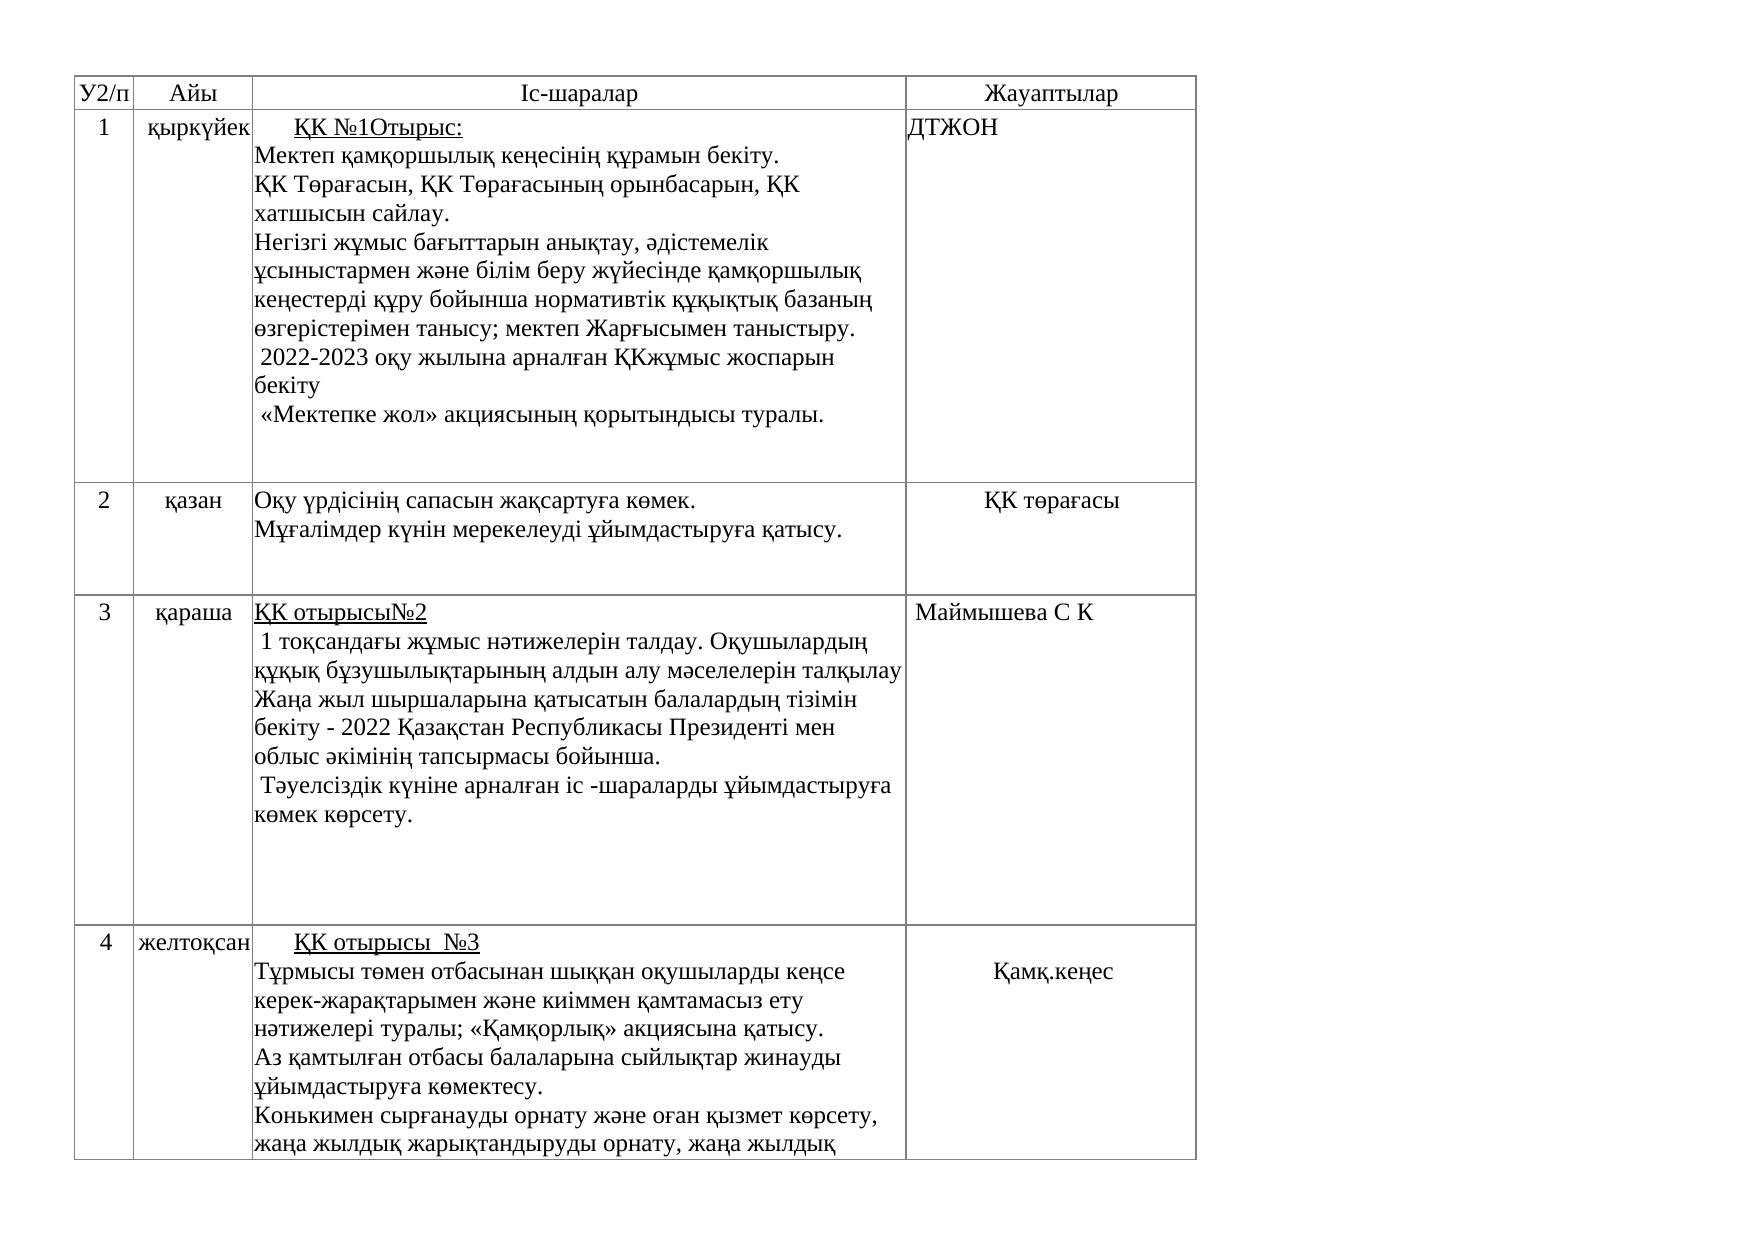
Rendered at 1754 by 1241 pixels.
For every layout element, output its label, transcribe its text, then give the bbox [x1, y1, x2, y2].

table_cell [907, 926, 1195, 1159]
table_cell 2 [75, 483, 133, 594]
table_cell қараша [134, 596, 252, 924]
table_cell Маймышева С К [907, 596, 1195, 924]
table_cell қазан [134, 483, 252, 594]
table_header Айы [134, 77, 252, 108]
table_cell ҚК төрағасы [907, 483, 1195, 594]
table_cell ДТЖОН [907, 110, 1195, 482]
table_header Жауаптылар [907, 77, 1195, 108]
table_cell Оқу үрдісінің сапасын жақсартуға көмек. Мұғалімдер күнін мерекелеуді ұйымдастыруға қатысу. [253, 483, 905, 594]
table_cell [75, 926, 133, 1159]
table_cell 3 [75, 596, 133, 924]
table_cell 1 [75, 110, 133, 482]
table_cell ҚК №1Отырыс: Мектеп қамқоршылық кеңесінің құрамын бекіту. ҚК Төрағасын, ҚК Төрағасының орынбасарын, ҚК хатшысын сайлау. Негізгі жұмыс бағыттарын анықтау, әдістемелік ұсыныстармен және білім беру жүйесінде қамқоршылық кеңестерді құру бойынша нормативтік құқықтық базаның өзгерістерімен танысу; мектеп Жарғысымен таныстыру. 2022-2023 оқу жылына арналған ҚКжұмыс жоспарын бекіту «Мектепке жол» акциясының қорытындысы туралы. [253, 110, 905, 482]
table_header Іс-шаралар [253, 77, 905, 108]
table_cell ҚК отырысы№2 1 тоқсандағы жұмыс нәтижелерін талдау. Оқушылардың құқық бұзушылықтарының алдын алу мәселелерін талқылау Жаңа жыл шыршаларына қатысатын балалардың тізімін бекіту - 2022 Қазақстан Республикасы Президенті мен облыс әкімінің тапсырмасы бойынша. Тәуелсіздік күніне арналған іс -шараларды ұйымдастыруға көмек көрсету. [253, 596, 905, 924]
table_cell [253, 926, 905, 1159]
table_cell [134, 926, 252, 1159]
table_cell қыркүйек [134, 110, 252, 482]
table_header У2/п [75, 77, 133, 108]
